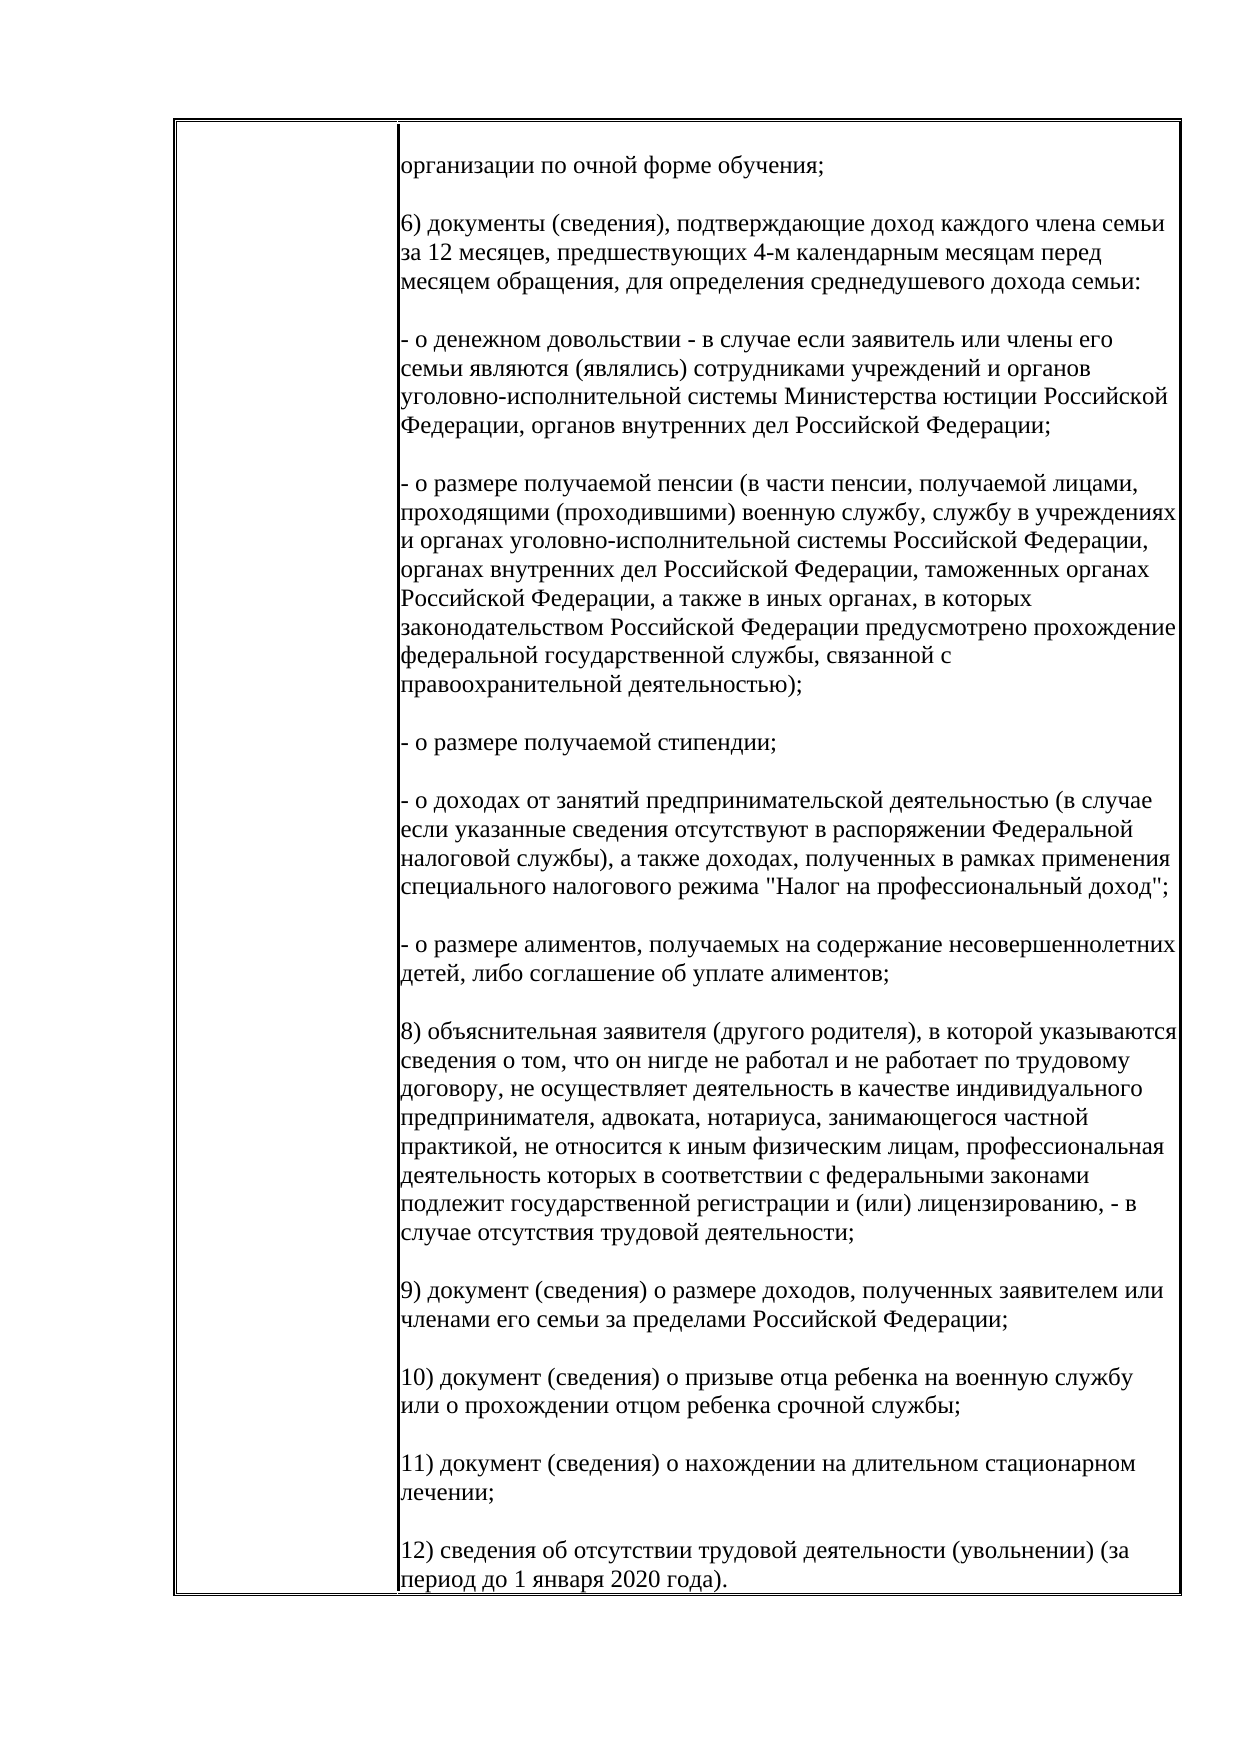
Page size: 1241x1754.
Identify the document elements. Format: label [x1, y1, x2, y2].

table_cell [398, 122, 1179, 1593]
table_cell [177, 120, 398, 1593]
